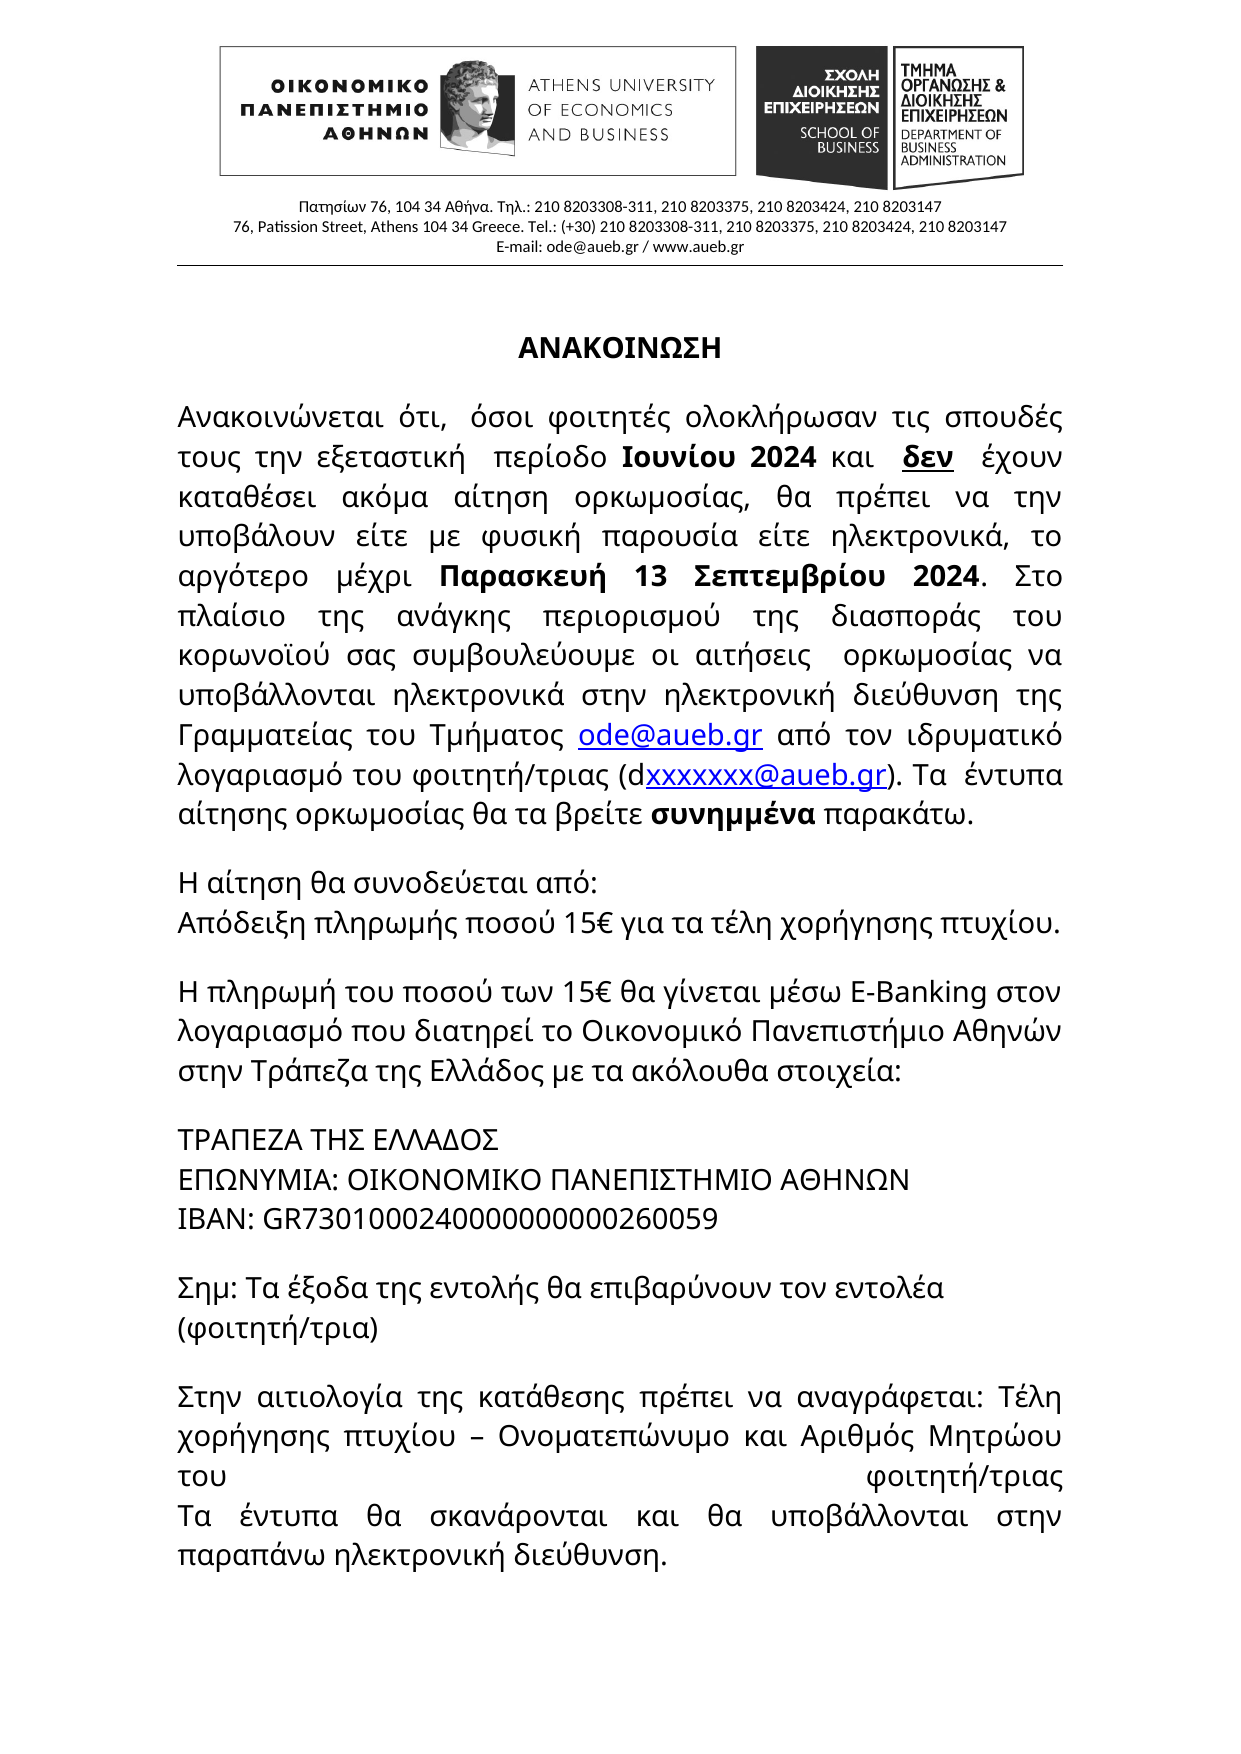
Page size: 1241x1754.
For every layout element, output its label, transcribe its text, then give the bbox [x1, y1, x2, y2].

picture [216, 44, 1024, 192]
text Ανακοινώνεται ότι, όσοι φοιτητές ολοκλήρωσαν τις σπουδές τους την εξεταστική περίοδο Ιουνίου 2024 και δεν έχουν καταθέσει ακόμα αίτηση ορκωμοσίας, θα πρέπει να την υποβάλουν είτε με φυσική παρουσία είτε ηλεκτρονικά, το αργότερο μέχρι Παρασκευή 13 Σεπτεμβρίου 2024. Στο πλαίσιο της ανάγκης περιορισμού της διασποράς του κορωνοϊού σας συμβουλεύουμε οι αιτήσεις ορκωμοσίας να υποβάλλονται ηλεκτρονικά στην ηλεκτρονική διεύθυνση της Γραμματείας του Τμήματος ode@aueb.gr από τον ιδρυματικό λογαριασμό του φοιτητή/τριας (dxxxxxxx@aueb.gr). Τα έντυπα αίτησης ορκωμοσίας θα τα βρείτε συνημμένα παρακάτω. [177, 397, 1063, 833]
text Η πληρωμή του ποσού των 15€ θα γίνεται μέσω E-Banking στον λογαριασμό που διατηρεί το Οικονομικό Πανεπιστήμιο Αθηνών στην Τράπεζα της Ελλάδος με τα ακόλουθα στοιχεία: [177, 971, 1063, 1090]
text Η αίτηση θα συνοδεύεται από: Απόδειξη πληρωμής ποσού 15€ για τα τέλη χορήγησης πτυχίου. [177, 862, 1063, 942]
text Στην αιτιολογία της κατάθεσης πρέπει να αναγράφεται: Τέλη χορήγησης πτυχίου – Ονοματεπώνυμο και Αριθμός Μητρώου του φοιτητή/τριας Τα έντυπα θα σκανάρονται και θα υποβάλλονται στην παραπάνω ηλεκτρονική διεύθυνση. [177, 1376, 1063, 1574]
text Σημ: Τα έξοδα της εντολής θα επιβαρύνουν τον εντολέα (φοιτητή/τρια) [177, 1267, 1063, 1347]
text ΤΡΑΠΕΖΑ ΤΗΣ ΕΛΛΑΔΟΣ ΕΠΩΝΥΜΙΑ: ΟΙΚΟΝΟΜΙΚΟ ΠΑΝΕΠΙΣΤΗΜΙΟ ΑΘΗΝΩΝ IBAN: GR7301000240000000000260059 [177, 1119, 1063, 1238]
text ΑΝΑΚΟΙΝΩΣΗ [177, 328, 1063, 367]
